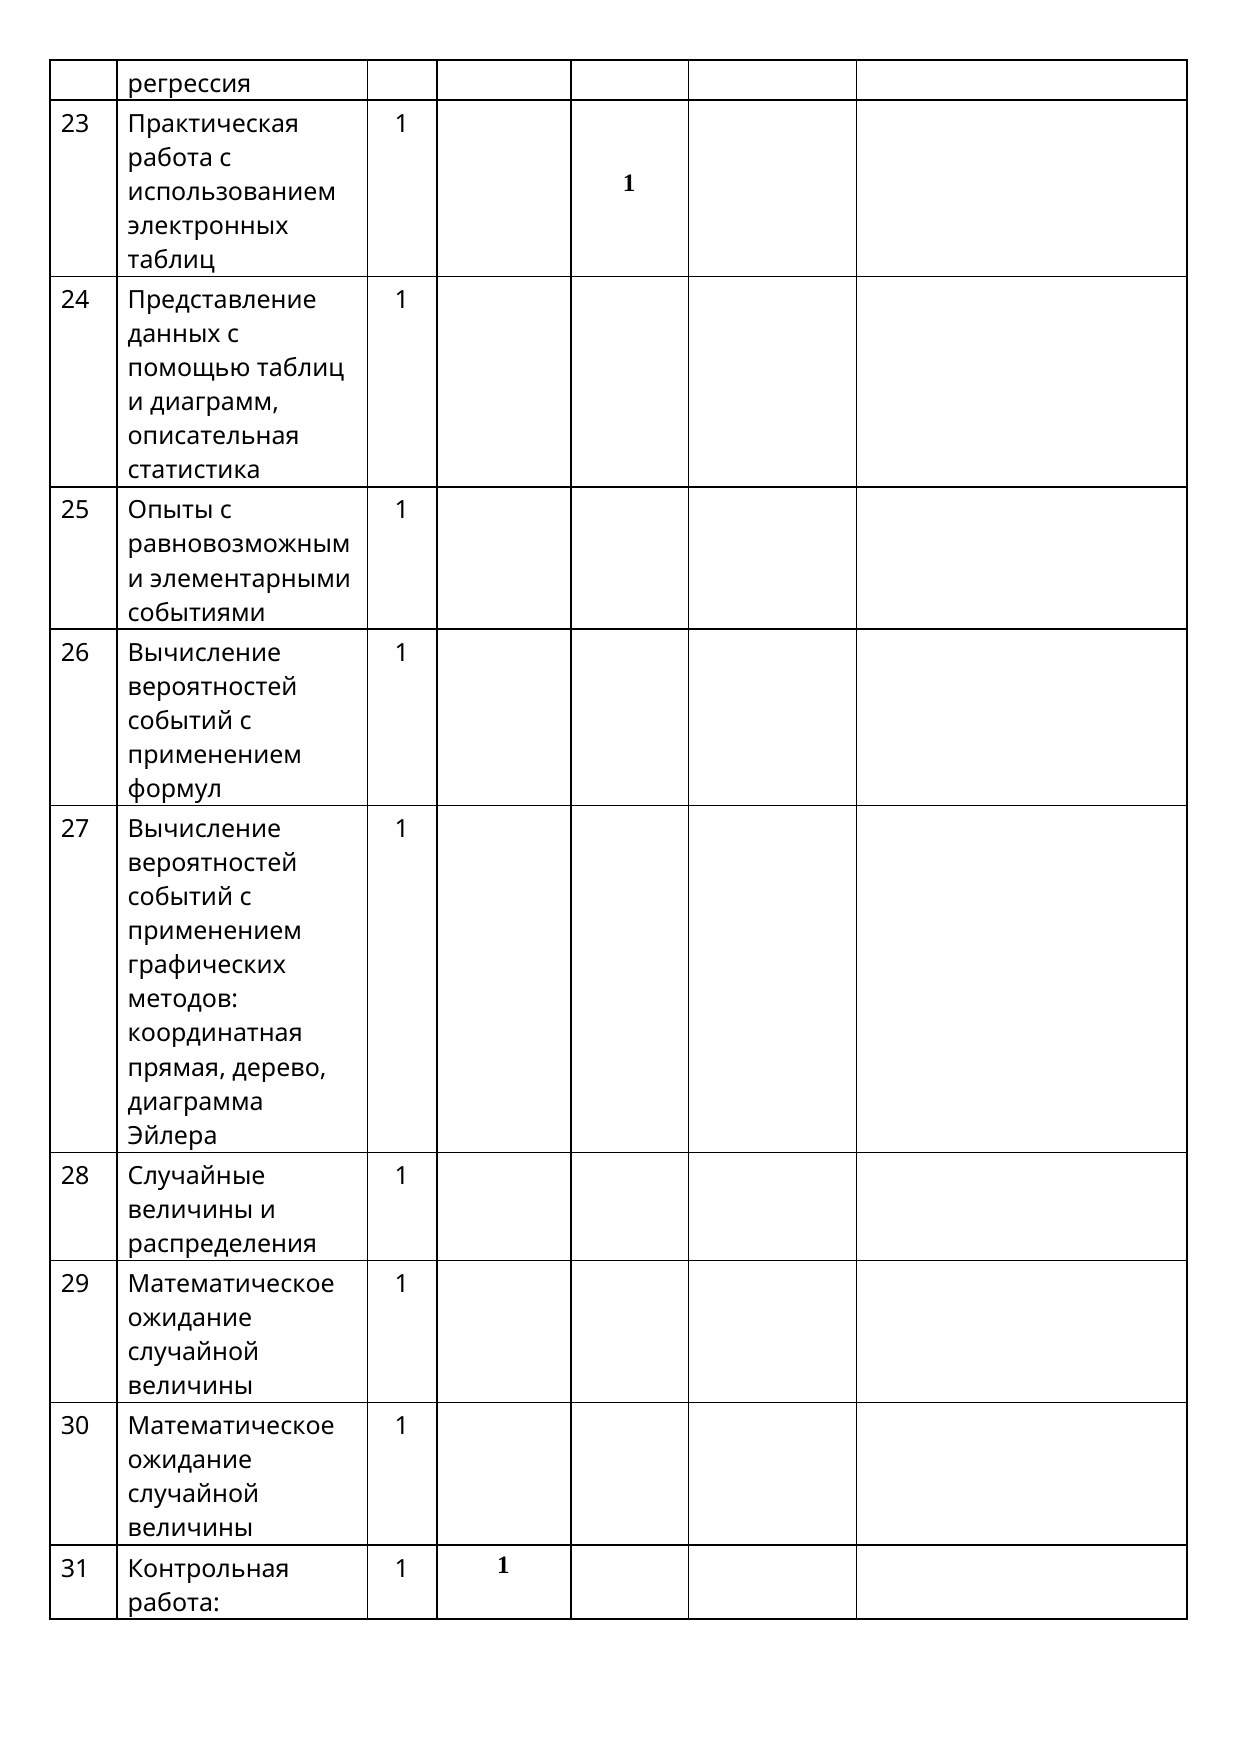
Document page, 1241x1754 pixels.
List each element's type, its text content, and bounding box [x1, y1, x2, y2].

table_cell 1 [368, 101, 436, 276]
table_cell Вычисление вероятностей событий с применением графических методов: координатная прямая, дерево, диаграмма Эйлера [118, 806, 367, 1151]
table_cell [572, 1546, 688, 1618]
table_cell [857, 61, 1186, 99]
table_cell 24 [51, 277, 116, 486]
table_cell [857, 806, 1186, 1151]
table_cell 1 [368, 1546, 436, 1618]
table_cell [438, 277, 570, 486]
table_cell [572, 806, 688, 1151]
table_cell [689, 101, 856, 276]
table_cell [689, 1261, 856, 1402]
table_cell [689, 1403, 856, 1544]
table_cell Опыты с равновозможными элементарными событиями [118, 488, 367, 628]
table_cell [689, 806, 856, 1151]
table_cell 1 [368, 488, 436, 628]
table_cell 31 [51, 1546, 116, 1618]
table_cell [438, 101, 570, 276]
table_cell [689, 1153, 856, 1259]
table_cell [572, 1153, 688, 1259]
table_cell [689, 61, 856, 99]
table_cell 22 [51, 61, 116, 99]
table_cell [857, 277, 1186, 486]
table_cell [438, 1153, 570, 1259]
table_cell [438, 61, 570, 99]
table_cell [572, 1403, 688, 1544]
table_cell 30 [51, 1403, 116, 1544]
table_cell 1 [368, 277, 436, 486]
table_cell [572, 277, 688, 486]
table_cell Математическое ожидание случайной величины [118, 1261, 367, 1402]
table_cell 23 [51, 101, 116, 276]
table_cell [438, 1261, 570, 1402]
table_cell 28 [51, 1153, 116, 1259]
table_cell [857, 1153, 1186, 1259]
table_cell Линейная регрессия [118, 61, 367, 99]
table_cell Практическая работа с использованием электронных таблиц [118, 101, 367, 276]
table_cell [857, 1403, 1186, 1544]
table_cell [857, 101, 1186, 276]
table_cell 25 [51, 488, 116, 628]
table_cell [438, 806, 570, 1151]
table_cell [689, 1546, 856, 1618]
table_cell [689, 630, 856, 805]
table_cell Случайные величины и распределения [118, 1153, 367, 1259]
table_cell 1 [368, 61, 436, 99]
table_cell [857, 1261, 1186, 1402]
table_cell [572, 630, 688, 805]
table_cell [572, 1261, 688, 1402]
table_cell [689, 277, 856, 486]
table_cell [572, 61, 688, 99]
table_cell 29 [51, 1261, 116, 1402]
table_cell [438, 630, 570, 805]
table_cell [857, 488, 1186, 628]
table_cell 1 [368, 630, 436, 805]
table_cell Вычисление вероятностей событий с применением формул [118, 630, 367, 805]
table_cell 1 [368, 1153, 436, 1259]
table_cell 1 [368, 806, 436, 1151]
table_cell 27 [51, 806, 116, 1151]
table_cell [438, 488, 570, 628]
table_cell 1 [368, 1403, 436, 1544]
table_cell Представление данных с помощью таблиц и диаграмм, описательная статистика [118, 277, 367, 486]
table_cell [689, 488, 856, 628]
table_cell 1 [572, 101, 688, 276]
table_cell [857, 1546, 1186, 1618]
table_cell [857, 630, 1186, 805]
table_cell 1 [368, 1261, 436, 1402]
table_cell [572, 488, 688, 628]
table_cell Математическое ожидание случайной величины [118, 1403, 367, 1544]
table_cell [118, 1546, 367, 1618]
table_cell 1 [438, 1546, 570, 1618]
table_cell [438, 1403, 570, 1544]
table_cell 26 [51, 630, 116, 805]
